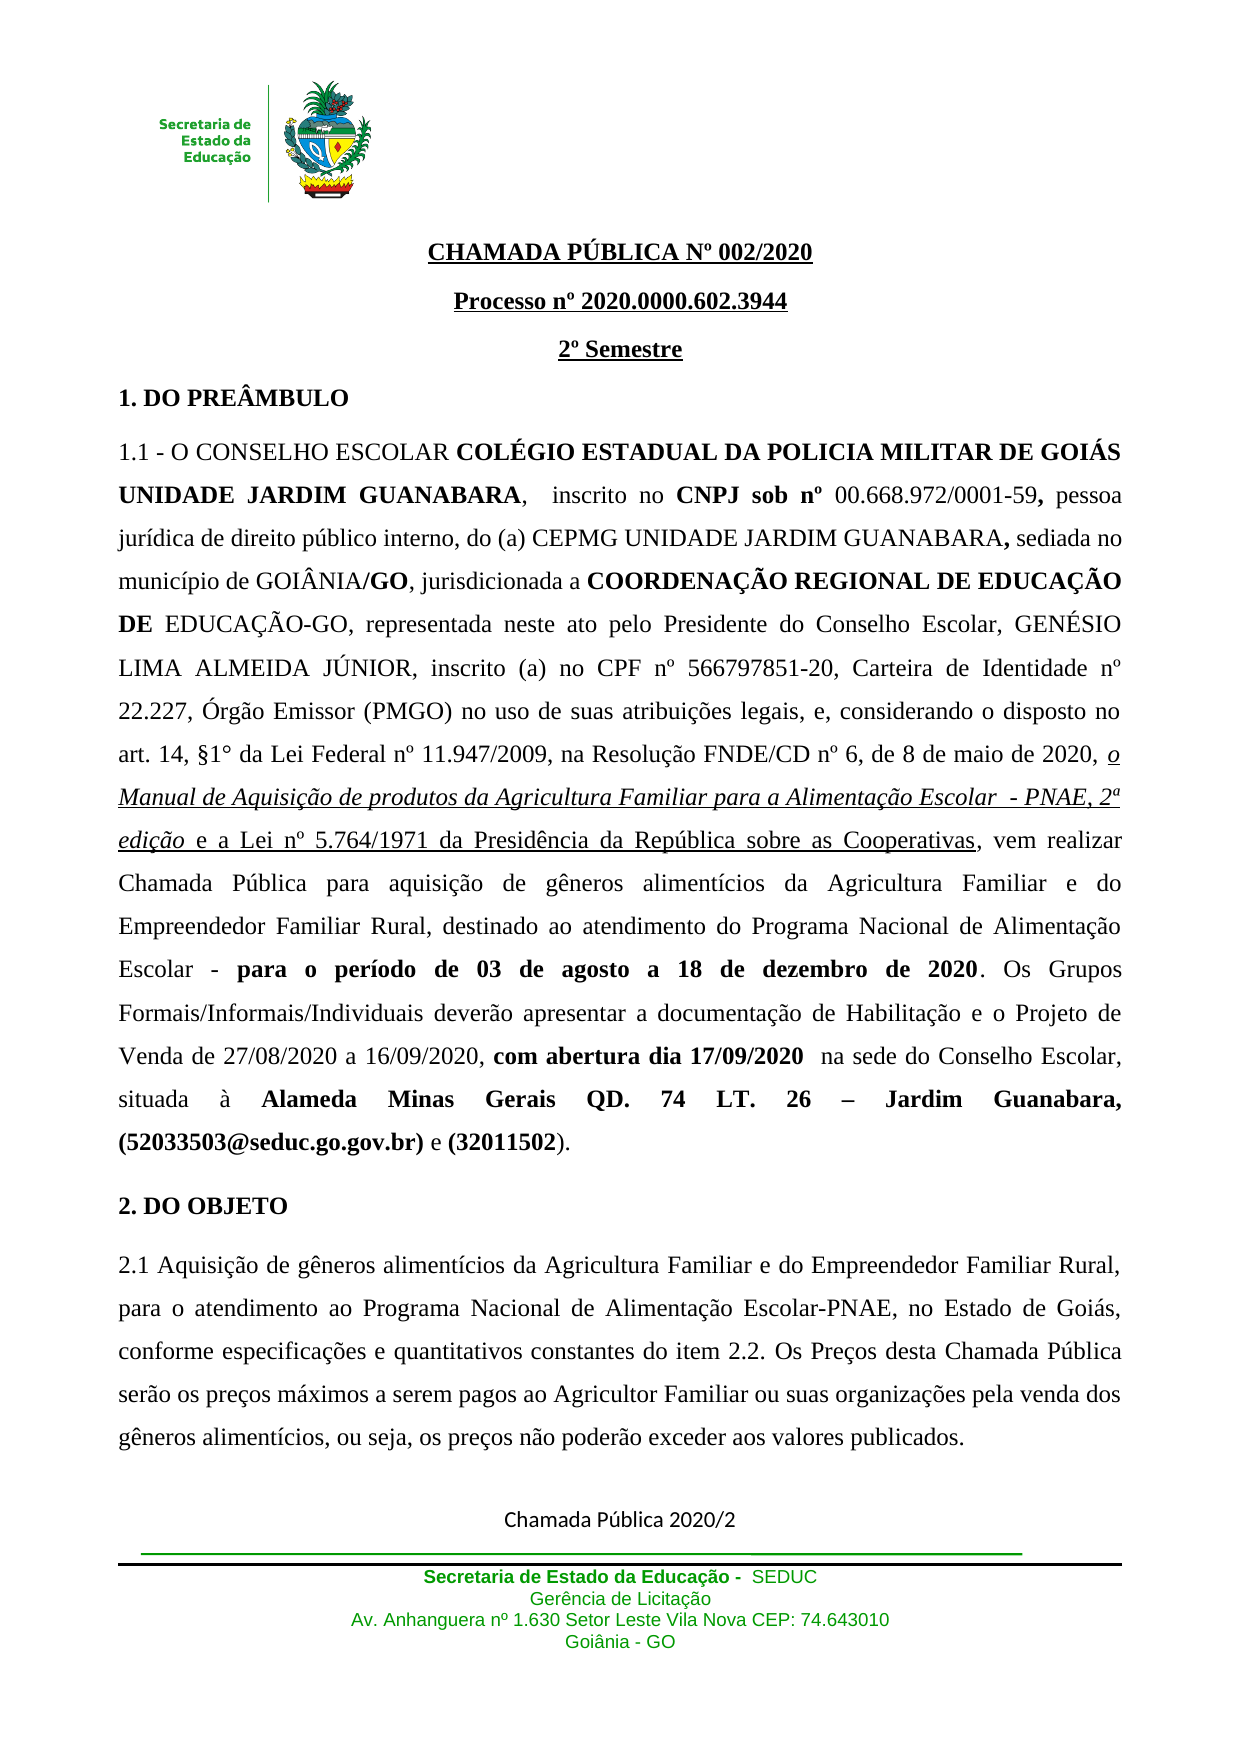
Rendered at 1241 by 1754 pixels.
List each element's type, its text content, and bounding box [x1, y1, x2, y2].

text Processo nº 2020.0000.602.3944 [118, 286, 1122, 314]
text CHAMADA PÚBLICA Nº 002/2020 [118, 237, 1122, 266]
text 2.1 Aquisição de gêneros alimentícios da Agricultura Familiar e do Empreendedor Familiar Rural, para o atendimento ao Programa Nacional de Alimentação Escolar-PNAE, no Estado de Goiás, conforme especificações e quantitativos constantes do item 2.2. Os Preços desta Chamada Pública serão os preços máximos a serem pagos ao Agricultor Familiar ou suas organizações pela venda dos gêneros alimentícios, ou seja, os preços não poderão exceder aos valores publicados. [118, 1250, 1122, 1451]
text 2. DO OBJETO [118, 1191, 1122, 1220]
text 1.1 - O CONSELHO ESCOLAR COLÉGIO ESTADUAL DA POLICIA MILITAR DE GOIÁS UNIDADE JARDIM GUANABARA, inscrito no CNPJ sob nº 00.668.972/0001-59, pessoa jurídica de direito público interno, do (a) CEPMG UNIDADE JARDIM GUANABARA, sediada no município de GOIÂNIA/GO, jurisdicionada a COORDENAÇÃO REGIONAL DE EDUCAÇÃO DE EDUCAÇÃO-GO, representada neste ato pelo Presidente do Conselho Escolar, GENÉSIO LIMA ALMEIDA JÚNIOR, inscrito (a) no CPF nº 566797851-20, Carteira de Identidade nº 22.227, Órgão Emissor (PMGO) no uso de suas atribuições legais, e, considerando o disposto no art. 14, §1° da Lei Federal nº 11.947/2009, na Resolução FNDE/CD nº 6, de 8 de maio de 2020, o Manual de Aquisição de produtos da Agricultura Familiar para a Alimentação Escolar - PNAE, 2ª edição e a Lei nº 5.764/1971 da Presidência da República sobre as Cooperativas, vem realizar Chamada Pública para aquisição de gêneros alimentícios da Agricultura Familiar e do Empreendedor Familiar Rural, destinado ao atendimento do Programa Nacional de Alimentação Escolar - para o período de 03 de agosto a 18 de dezembro de 2020. Os Grupos Formais/Informais/Individuais deverão apresentar a documentação de Habilitação e o Projeto de Venda de 27/08/2020 a 16/09/2020, com abertura dia 17/09/2020 na sede do Conselho Escolar, situada à Alameda Minas Gerais QD. 74 LT. 26 – Jardim Guanabara, (52033503@seduc.go.gov.br) e (32011502). [118, 437, 1122, 1156]
text 1. DO PREÂMBULO [118, 383, 1122, 412]
picture [118, 73, 412, 210]
text 2º Semestre [118, 334, 1122, 363]
